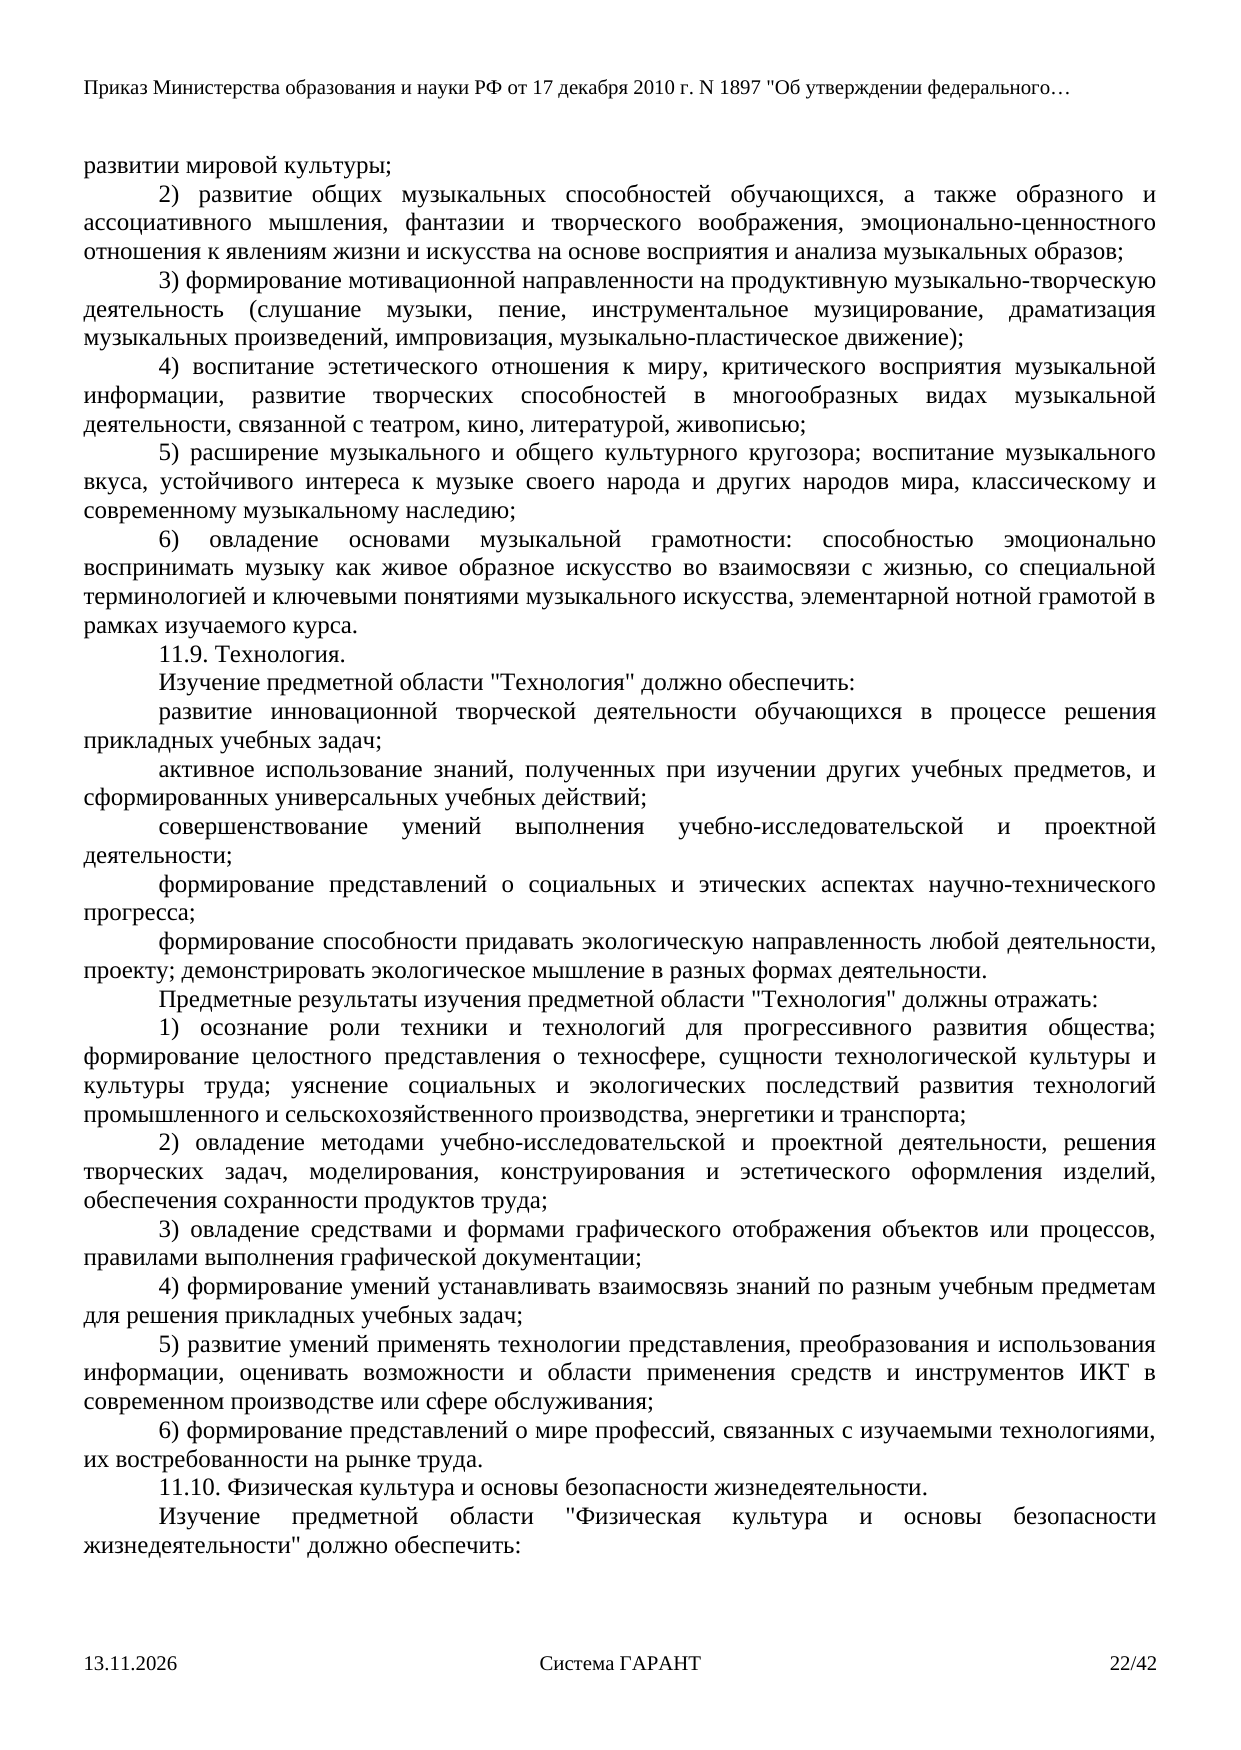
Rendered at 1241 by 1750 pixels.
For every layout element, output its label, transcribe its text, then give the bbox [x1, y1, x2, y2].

text формирование способности придавать экологическую направленность любой деятельности, проекту; демонстрировать экологическое мышление в разных формах деятельности. [83, 926, 1157, 984]
text 2) овладение методами учебно-исследовательской и проектной деятельности, решения творческих задач, моделирования, конструирования и эстетического оформления изделий, обеспечения сохранности продуктов труда; [83, 1127, 1157, 1214]
text 5) расширение музыкального и общего культурного кругозора; воспитание музыкального вкуса, устойчивого интереса к музыке своего народа и других народов мира, классическому и современному музыкальному наследию; [83, 437, 1157, 524]
text 3) формирование мотивационной направленности на продуктивную музыкально-творческую деятельность (слушание музыки, пение, инструментальное музицирование, драматизация музыкальных произведений, импровизация, музыкально-пластическое движение); [83, 265, 1157, 351]
text 11.9. Технология. [83, 639, 1157, 667]
text 6) формирование представлений о мире профессий, связанных с изучаемыми технологиями, их востребованности на рынке труда. [83, 1415, 1157, 1472]
text Предметные результаты изучения предметной области "Технология" должны отражать: [83, 984, 1157, 1012]
text Изучение предметной области "Физическая культура и основы безопасности жизнедеятельности" должно обеспечить: [83, 1501, 1157, 1559]
text 3) овладение средствами и формами графического отображения объектов или процессов, правилами выполнения графической документации; [83, 1214, 1157, 1271]
text 1) осознание роли техники и технологий для прогрессивного развития общества; формирование целостного представления о техносфере, сущности технологической культуры и культуры труда; уяснение социальных и экологических последствий развития технологий промышленного и сельскохозяйственного производства, энергетики и транспорта; [83, 1012, 1157, 1127]
text совершенствование умений выполнения учебно-исследовательской и проектной деятельности; [83, 811, 1157, 869]
text 5) развитие умений применять технологии представления, преобразования и использования информации, оценивать возможности и области применения средств и инструментов ИКТ в современном производстве или сфере обслуживания; [83, 1329, 1157, 1415]
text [83, 150, 1157, 179]
text 4) воспитание эстетического отношения к миру, критического восприятия музыкальной информации, развитие творческих способностей в многообразных видах музыкальной деятельности, связанной с театром, кино, литературой, живописью; [83, 351, 1157, 437]
text 2) развитие общих музыкальных способностей обучающихся, а также образного и ассоциативного мышления, фантазии и творческого воображения, эмоционально-ценностного отношения к явлениям жизни и искусства на основе восприятия и анализа музыкальных образов; [83, 179, 1157, 265]
text 6) овладение основами музыкальной грамотности: способностью эмоционально воспринимать музыку как живое образное искусство во взаимосвязи с жизнью, со специальной терминологией и ключевыми понятиями музыкального искусства, элементарной нотной грамотой в рамках изучаемого курса. [83, 524, 1157, 639]
text 11.10. Физическая культура и основы безопасности жизнедеятельности. [83, 1472, 1157, 1501]
text развитие инновационной творческой деятельности обучающихся в процессе решения прикладных учебных задач; [83, 696, 1157, 754]
text активное использование знаний, полученных при изучении других учебных предметов, и сформированных универсальных учебных действий; [83, 754, 1157, 811]
text формирование представлений о социальных и этических аспектах научно-технического прогресса; [83, 869, 1157, 926]
text Изучение предметной области "Технология" должно обеспечить: [83, 667, 1157, 696]
text 4) формирование умений устанавливать взаимосвязь знаний по разным учебным предметам для решения прикладных учебных задач; [83, 1271, 1157, 1329]
